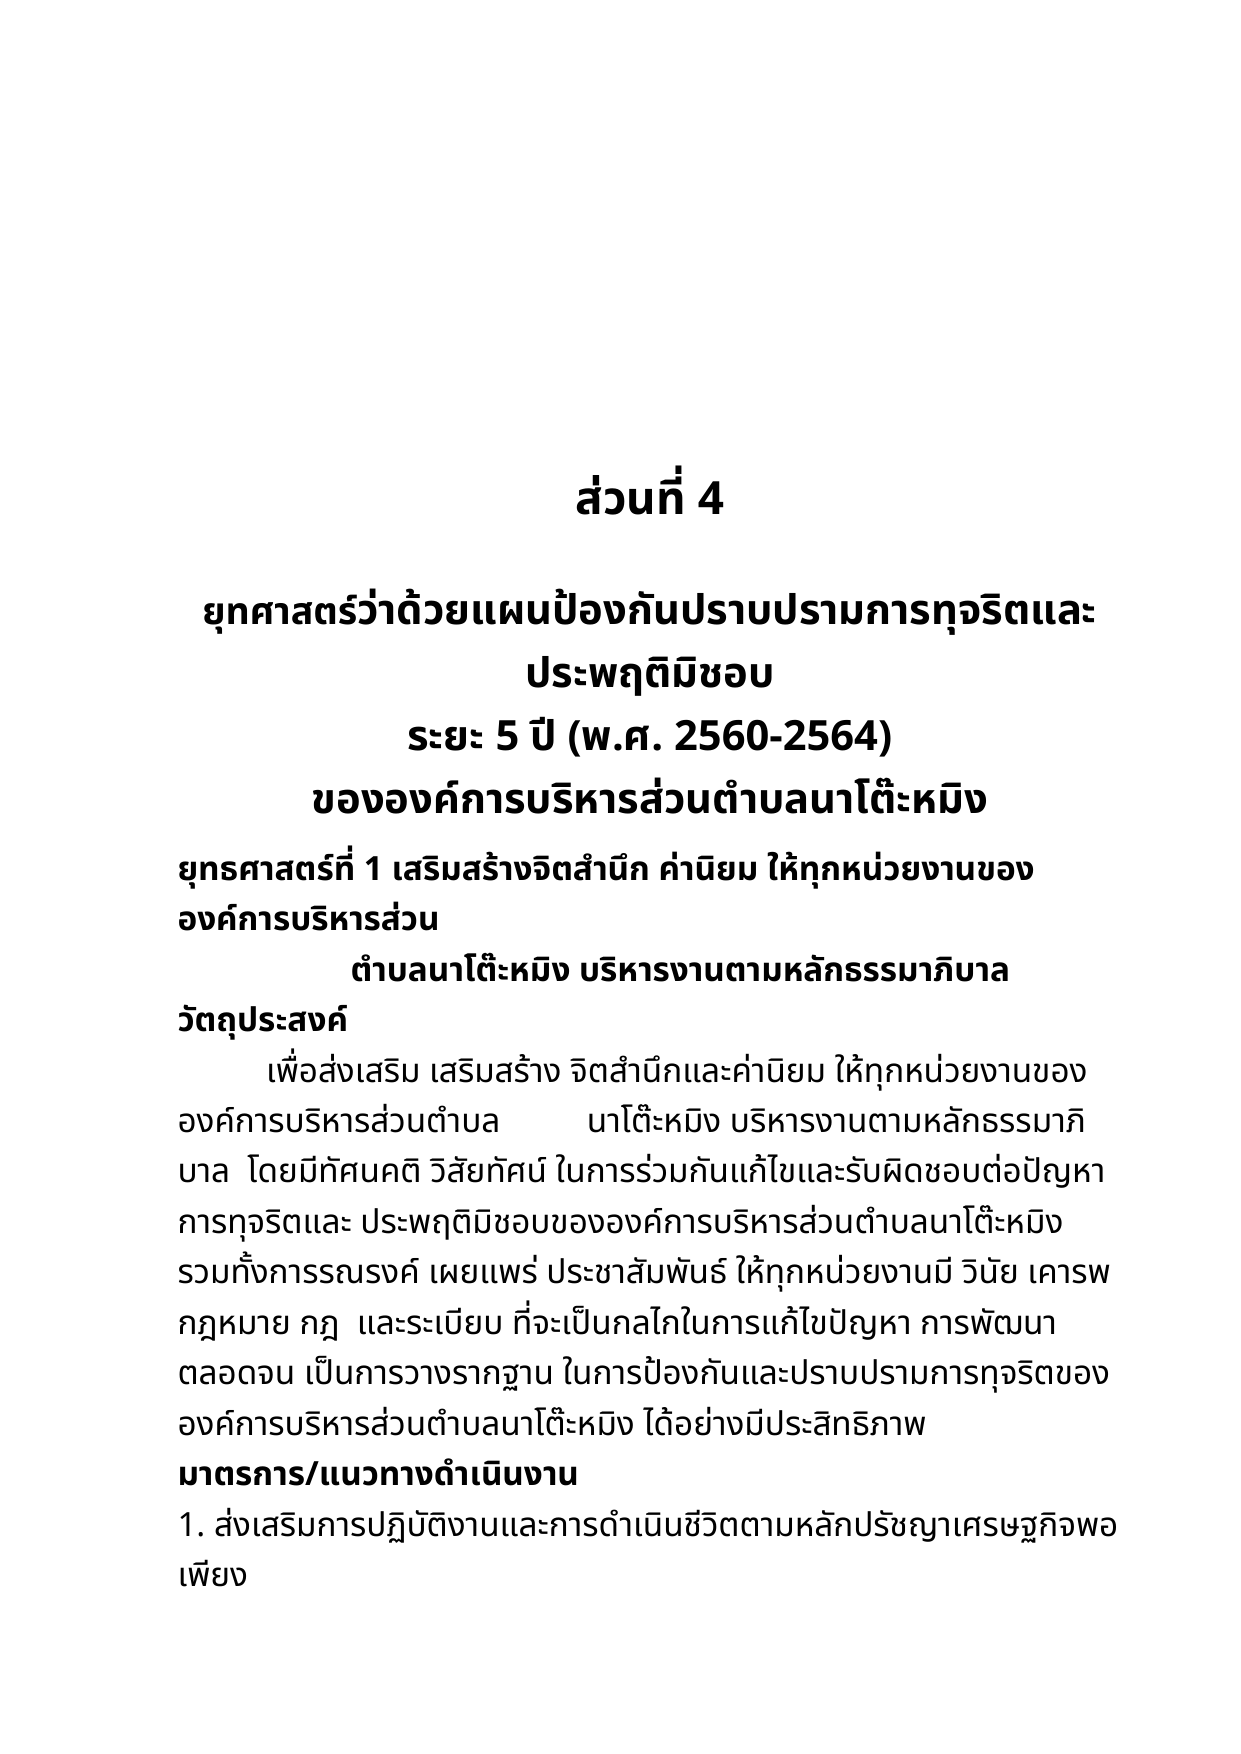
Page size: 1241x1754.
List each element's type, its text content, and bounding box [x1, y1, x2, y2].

text ยุทศาสตร์ว่าด้วยแผนป้องกันปราบปรามการทุจริตและประพฤติมิชอบ [177, 580, 1122, 706]
text ยุทธศาสตร์ที่ 1 เสริมสร้างจิตสำนึก ค่านิยม ให้ทุกหน่วยงานขององค์การบริหารส่วน [177, 845, 1122, 946]
text วัตถุประสงค์ [177, 996, 1122, 1047]
text 1. ส่งเสริมการปฏิบัติงานและการดำเนินชีวิตตามหลักปรัชญาเศรษฐกิจพอเพียง [177, 1501, 1122, 1602]
text ส่วนที่ 4 [177, 465, 1122, 535]
text ระยะ 5 ปี (พ.ศ. 2560-2564) [177, 706, 1122, 769]
text ขององค์การบริหารส่วนตำบลนาโต๊ะหมิง [177, 769, 1122, 832]
text ตำบลนาโต๊ะหมิง บริหารงานตามหลักธรรมาภิบาล [177, 946, 1122, 996]
text เพื่อส่งเสริม เสริมสร้าง จิตสำนึกและค่านิยม ให้ทุกหน่วยงานของ องค์การบริหารส่วนตำบล นาโต๊ะหมิง บริหารงานตามหลักธรรมาภิบาล โดยมีทัศนคติ วิสัยทัศน์ ในการร่วมกันแก้ไขและรับผิดชอบต่อปัญหาการทุจริตและ ประพฤติมิชอบขององค์การบริหารส่วนตำบลนาโต๊ะหมิง รวมทั้งการรณรงค์ เผยแพร่ ประชาสัมพันธ์ ให้ทุกหน่วยงานมี วินัย เคารพกฎหมาย กฎ และระเบียบ ที่จะเป็นกลไกในการแก้ไขปัญหา การพัฒนา ตลอดจน เป็นการวางรากฐาน ในการป้องกันและปราบปรามการทุจริตขององค์การบริหารส่วนตำบลนาโต๊ะหมิง ได้อย่างมีประสิทธิภาพ [177, 1047, 1122, 1450]
text มาตรการ/แนวทางดำเนินงาน [177, 1450, 1122, 1501]
